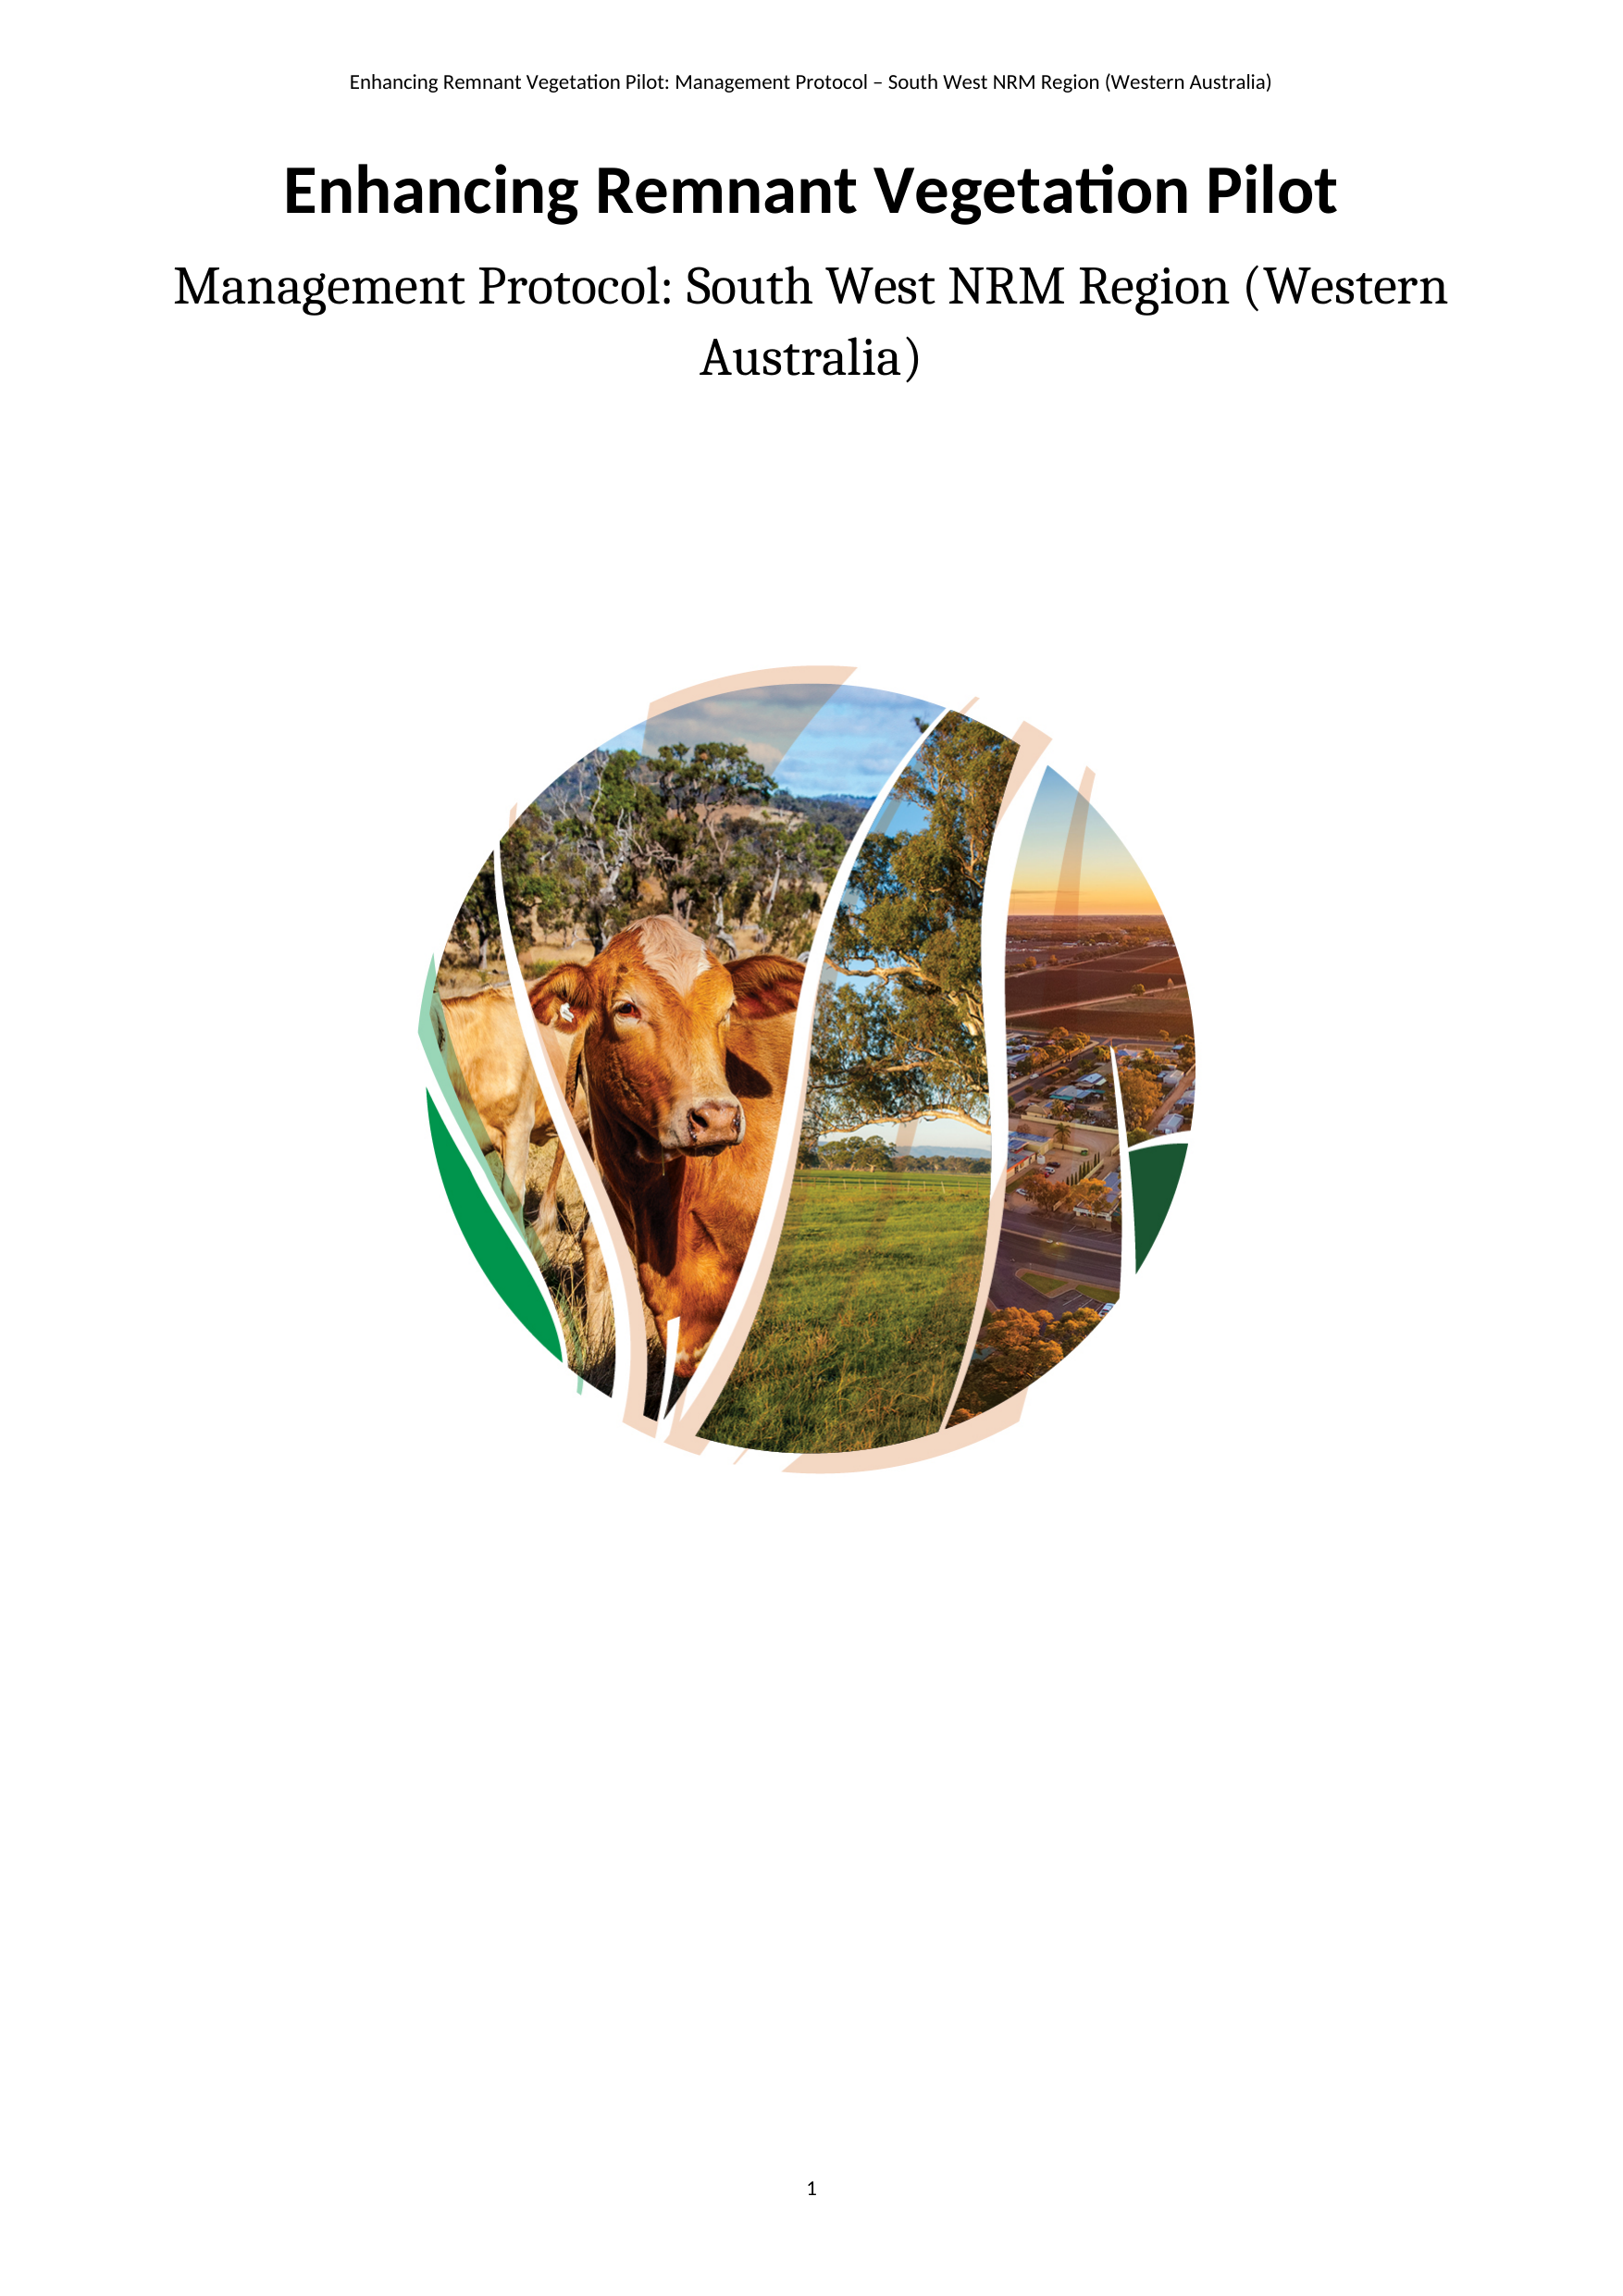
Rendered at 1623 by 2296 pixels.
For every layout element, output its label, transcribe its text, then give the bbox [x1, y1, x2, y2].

picture [402, 658, 1221, 1478]
subtitle Management Protocol: South West NRM Region (Western Australia) [137, 255, 1486, 389]
text Enhancing Remnant Vegetation Pilot [137, 146, 1486, 230]
